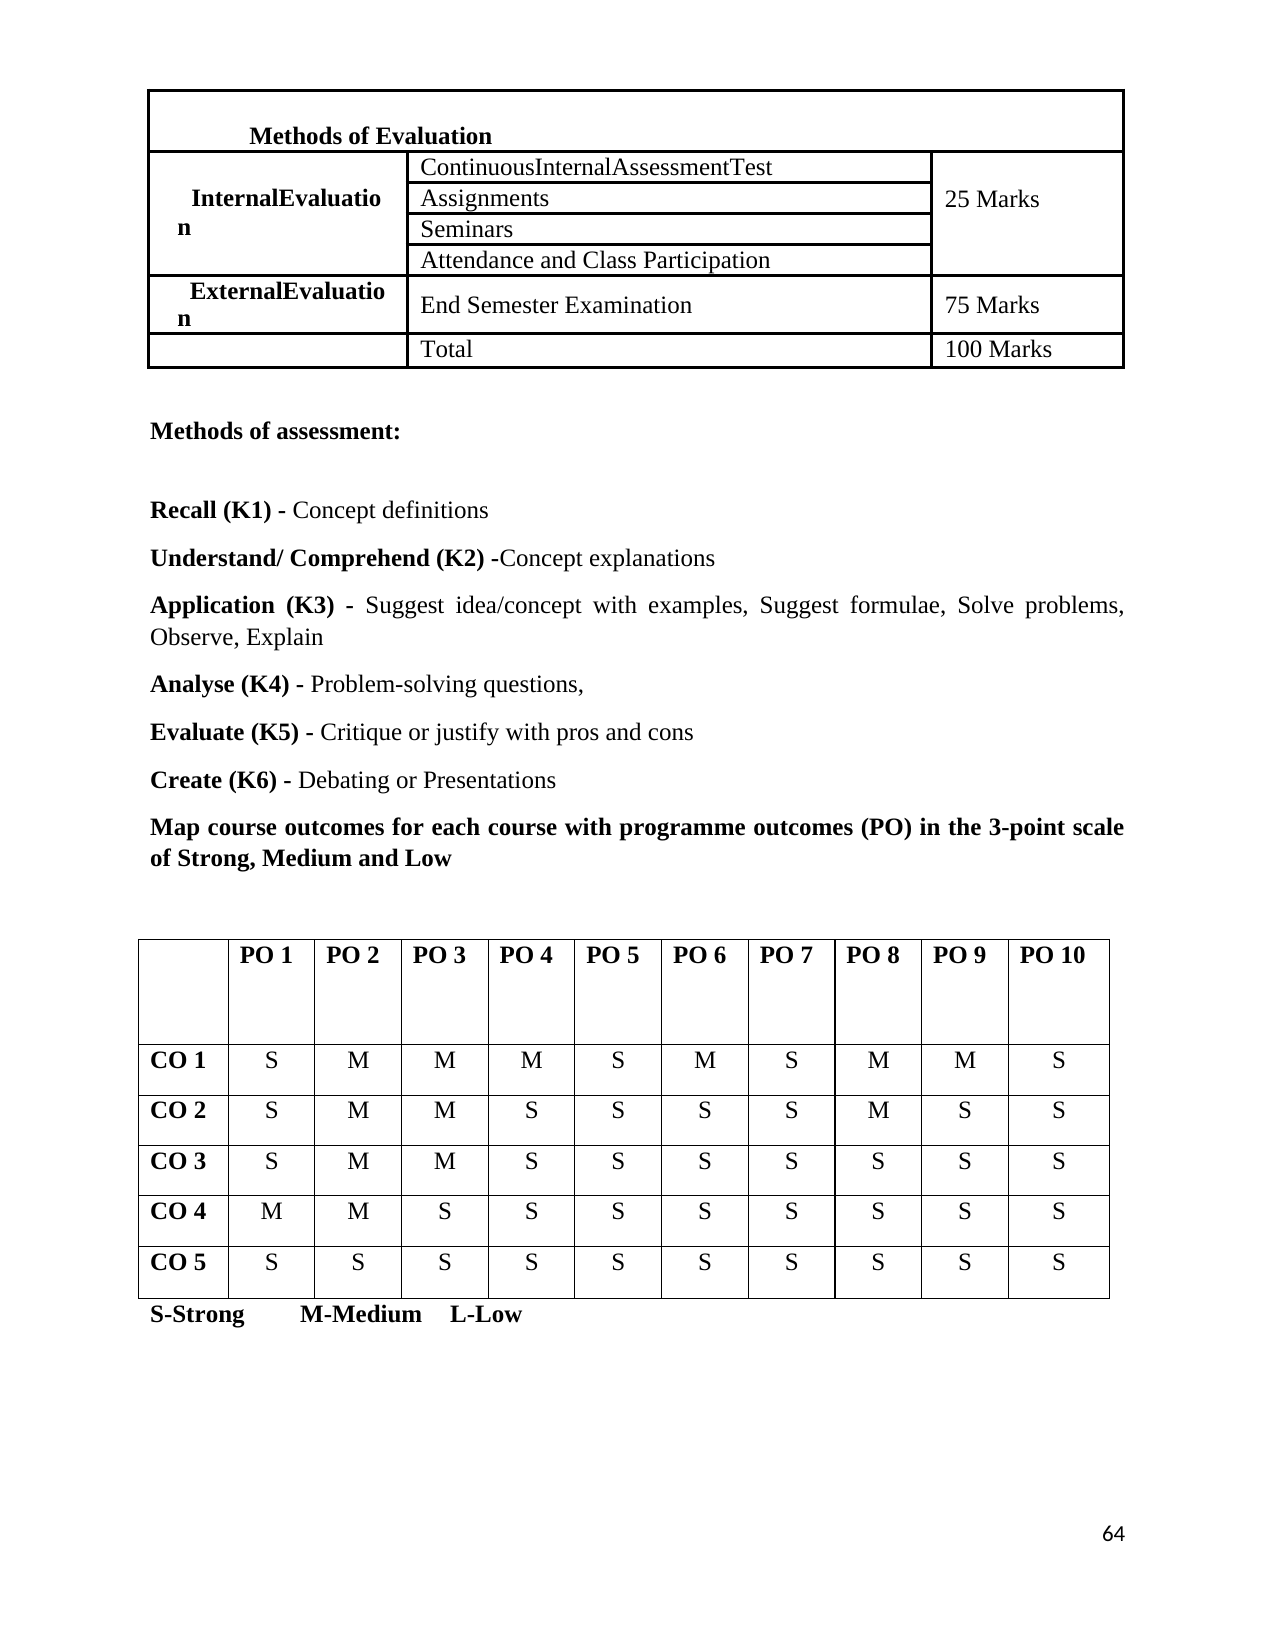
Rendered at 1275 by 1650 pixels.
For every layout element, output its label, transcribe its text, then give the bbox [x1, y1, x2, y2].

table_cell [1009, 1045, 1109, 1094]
text Methods of assessment: [150, 416, 1125, 445]
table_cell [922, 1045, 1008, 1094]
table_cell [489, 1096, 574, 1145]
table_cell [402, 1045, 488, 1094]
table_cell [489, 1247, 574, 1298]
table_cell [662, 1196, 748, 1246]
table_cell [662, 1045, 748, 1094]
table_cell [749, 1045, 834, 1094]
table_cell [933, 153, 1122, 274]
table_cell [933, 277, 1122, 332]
text Create (K6) - Debating or Presentations [150, 765, 1125, 793]
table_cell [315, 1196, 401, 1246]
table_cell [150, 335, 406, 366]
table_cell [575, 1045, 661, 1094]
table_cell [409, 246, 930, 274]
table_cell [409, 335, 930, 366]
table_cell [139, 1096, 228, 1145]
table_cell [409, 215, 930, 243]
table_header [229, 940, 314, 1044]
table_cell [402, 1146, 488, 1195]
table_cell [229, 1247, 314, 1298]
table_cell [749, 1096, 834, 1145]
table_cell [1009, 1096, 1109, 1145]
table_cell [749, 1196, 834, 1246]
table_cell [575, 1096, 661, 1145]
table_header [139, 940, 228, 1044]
text Understand/ Comprehend (K2) -Concept explanations [150, 543, 1125, 572]
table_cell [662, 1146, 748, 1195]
text S-Strong M-Medium L-Low [150, 1299, 1125, 1328]
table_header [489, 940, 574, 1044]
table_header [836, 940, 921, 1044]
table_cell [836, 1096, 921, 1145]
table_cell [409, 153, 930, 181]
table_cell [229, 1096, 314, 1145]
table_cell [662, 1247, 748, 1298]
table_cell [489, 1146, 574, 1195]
text Recall (K1) - Concept definitions [150, 464, 1125, 524]
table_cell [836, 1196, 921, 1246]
text Application (K3) - Suggest idea/concept with examples, Suggest formulae, Solve problems, Observe, Explain [150, 591, 1125, 650]
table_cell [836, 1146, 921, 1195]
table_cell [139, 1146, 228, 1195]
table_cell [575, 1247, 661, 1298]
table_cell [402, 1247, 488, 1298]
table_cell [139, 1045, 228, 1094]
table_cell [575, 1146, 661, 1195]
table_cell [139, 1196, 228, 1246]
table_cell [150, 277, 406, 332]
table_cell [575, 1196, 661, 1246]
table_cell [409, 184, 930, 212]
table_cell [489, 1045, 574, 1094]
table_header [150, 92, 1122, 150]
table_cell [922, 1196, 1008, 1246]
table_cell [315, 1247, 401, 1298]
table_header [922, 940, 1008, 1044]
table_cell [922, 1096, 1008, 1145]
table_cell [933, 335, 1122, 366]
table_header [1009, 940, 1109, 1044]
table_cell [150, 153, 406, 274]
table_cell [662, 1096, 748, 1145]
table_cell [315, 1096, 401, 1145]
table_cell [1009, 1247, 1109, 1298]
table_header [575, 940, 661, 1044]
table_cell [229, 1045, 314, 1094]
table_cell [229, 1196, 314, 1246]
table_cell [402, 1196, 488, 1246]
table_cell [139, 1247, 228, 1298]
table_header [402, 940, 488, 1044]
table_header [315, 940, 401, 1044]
text Analyse (K4) - Problem-solving questions, [150, 669, 1125, 698]
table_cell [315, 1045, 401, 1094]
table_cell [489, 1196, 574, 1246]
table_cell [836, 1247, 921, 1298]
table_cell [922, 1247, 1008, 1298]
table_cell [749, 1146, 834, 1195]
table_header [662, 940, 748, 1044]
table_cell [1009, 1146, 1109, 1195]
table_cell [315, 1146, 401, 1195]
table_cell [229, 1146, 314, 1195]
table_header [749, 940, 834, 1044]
text Evaluate (K5) - Critique or justify with pros and cons [150, 717, 1125, 746]
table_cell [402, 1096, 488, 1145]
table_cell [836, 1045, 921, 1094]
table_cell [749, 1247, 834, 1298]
text Map course outcomes for each course with programme outcomes (PO) in the 3-point scale of Strong, Medium and Low [150, 812, 1125, 872]
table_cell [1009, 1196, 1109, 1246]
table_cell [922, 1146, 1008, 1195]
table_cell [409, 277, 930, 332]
